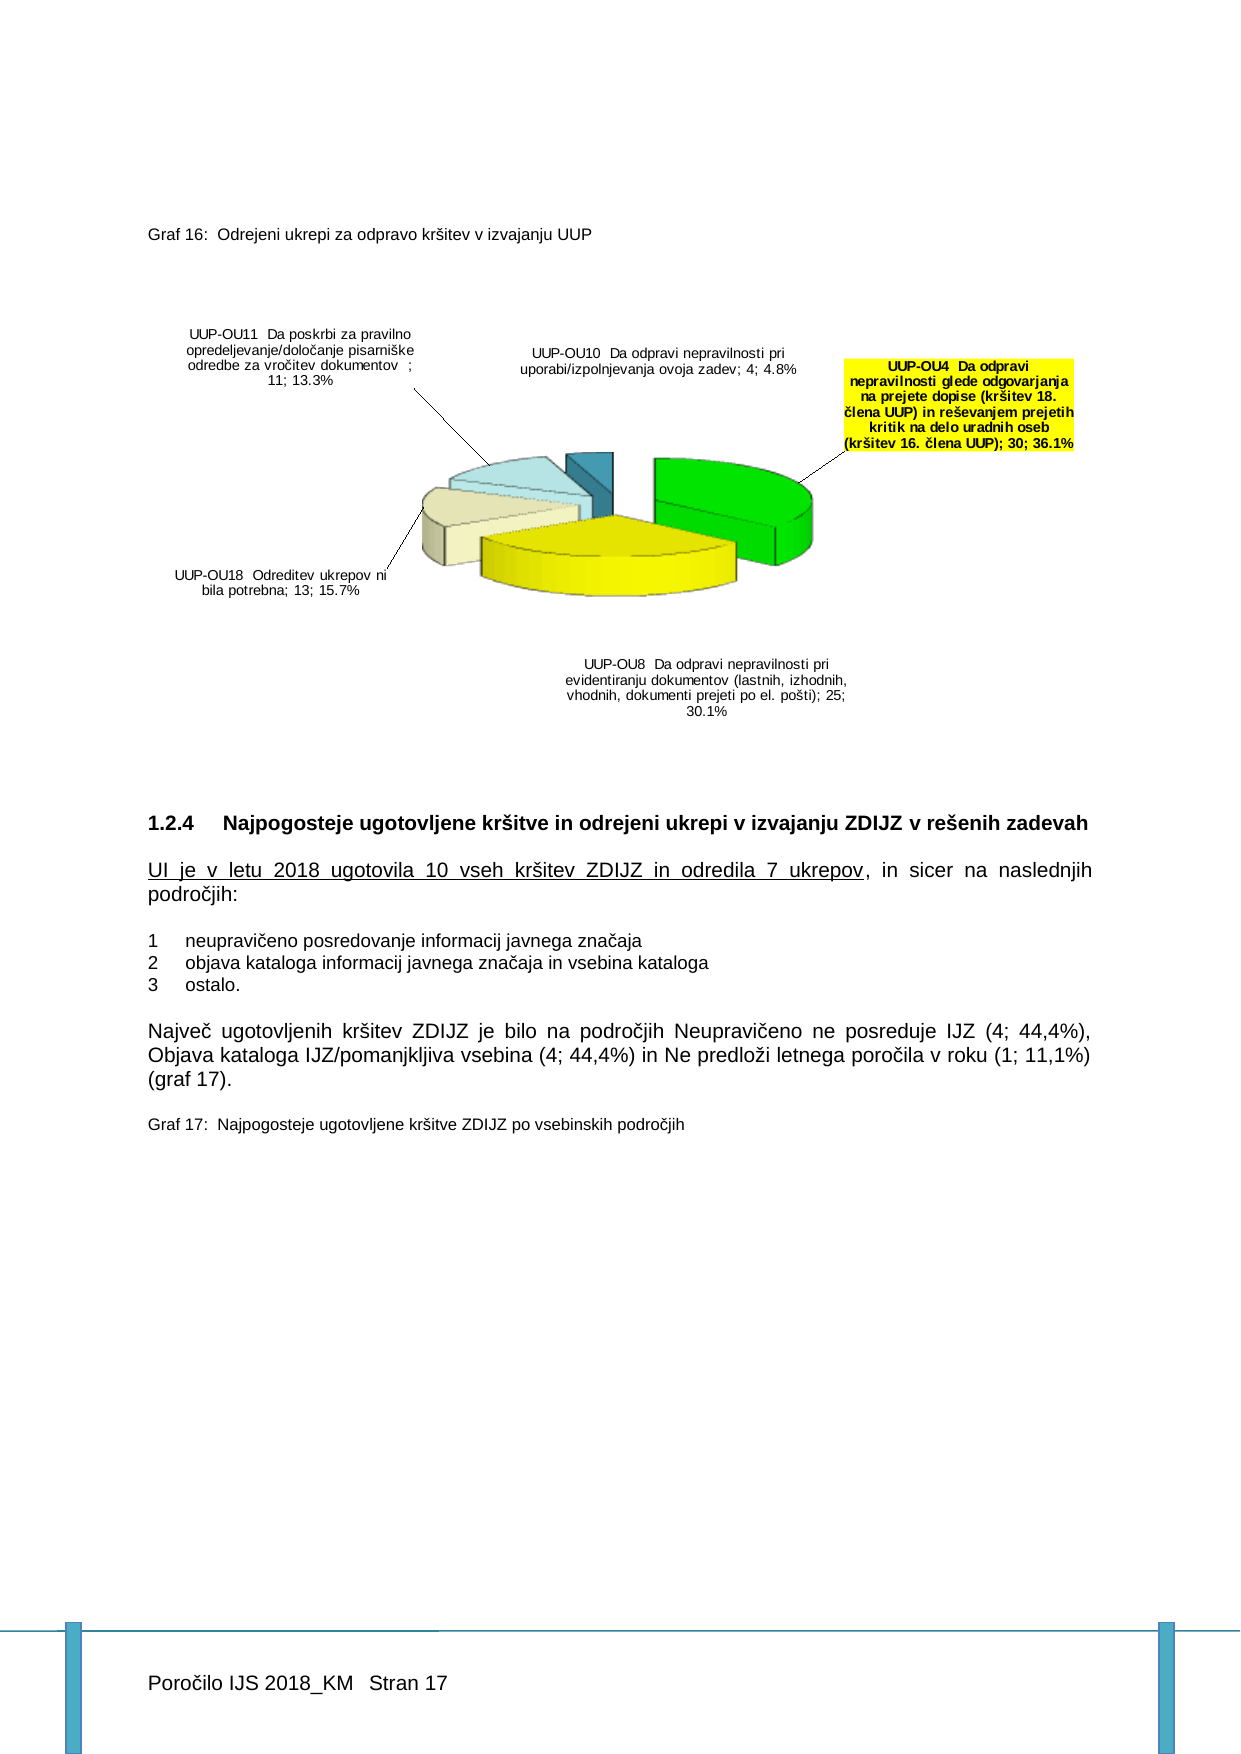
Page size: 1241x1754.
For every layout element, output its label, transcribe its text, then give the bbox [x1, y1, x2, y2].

list neupravičeno posredovanje informacij javnega značaja [148, 930, 1092, 952]
list objava kataloga informacij javnega značaja in vsebina kataloga [148, 952, 1092, 973]
text Graf 17: Najpogosteje ugotovljene kršitve ZDIJZ po vsebinskih področjih [148, 1115, 1092, 1134]
list ostalo. [148, 973, 1092, 995]
text Največ ugotovljenih kršitev ZDIJZ je bilo na področjih Neupravičeno ne posreduje IJZ (4; 44,4%), Objava kataloga IJZ/pomanjkljiva vsebina (4; 44,4%) in Ne predloži letnega poročila v roku (1; 11,1%) (graf 17). [148, 1019, 1092, 1091]
text Graf 16: Odrejeni ukrepi za odpravo kršitev v izvajanju UUP [148, 224, 1092, 243]
list Najpogosteje ugotovljene kršitve in odrejeni ukrepi v izvajanju ZDIJZ v rešenih zadevah [148, 810, 1092, 834]
text UI je v letu 2018 ugotovila 10 vseh kršitev ZDIJZ in odredila 7 ukrepov, in sicer na naslednjih področjih: [148, 858, 1092, 906]
